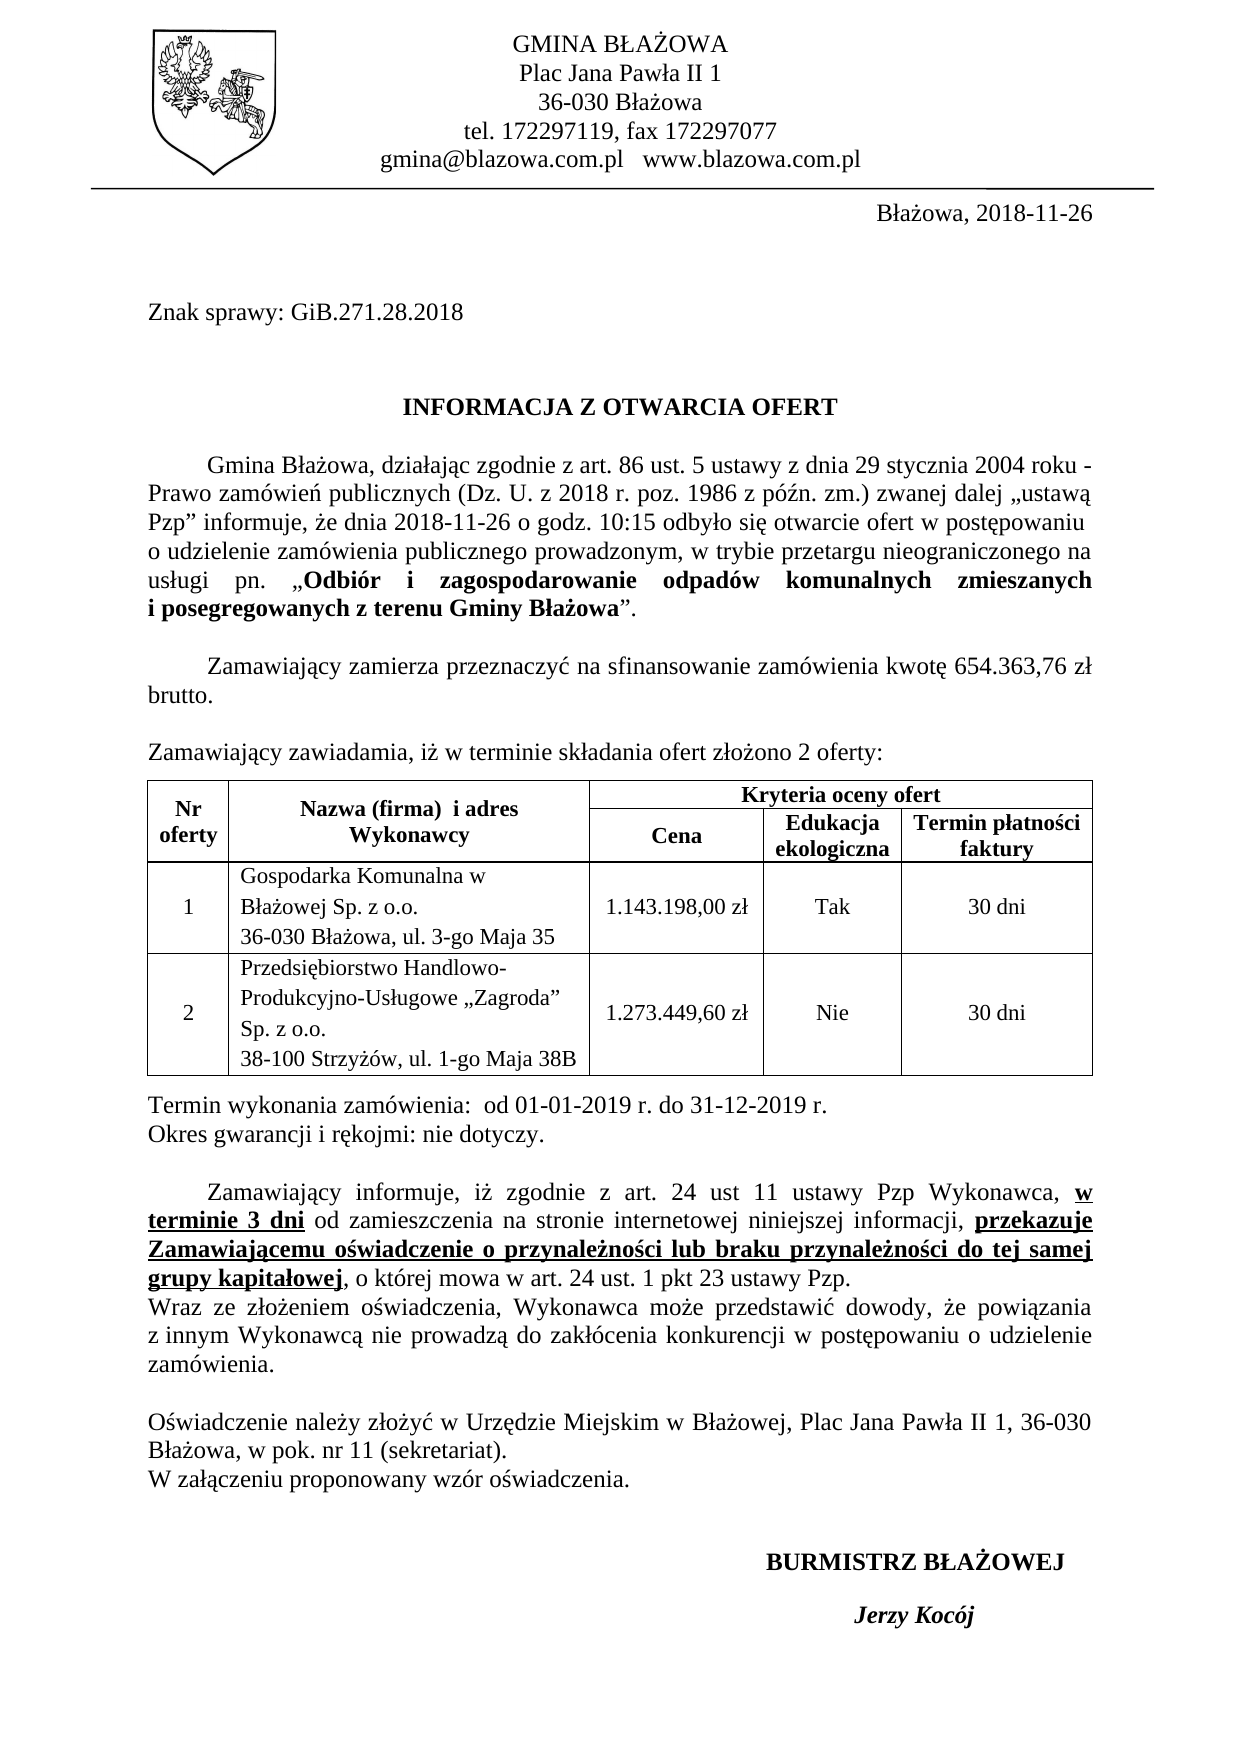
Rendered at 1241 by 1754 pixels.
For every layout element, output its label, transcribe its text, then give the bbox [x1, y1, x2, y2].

table_cell Edukacja ekologiczna [764, 809, 901, 861]
text Jerzy Kocój [738, 1601, 1092, 1629]
table_cell Cena [590, 809, 763, 861]
text Termin wykonania zamówienia: od 01-01-2019 r. do 31-12-2019 r. [148, 1090, 1092, 1119]
table_cell 1.273.449,60 zł [590, 954, 763, 1075]
text Zamawiający zamierza przeznaczyć na sfinansowanie zamówienia kwotę 654.363,76 zł brutto. [148, 651, 1092, 708]
table_cell Termin płatności faktury [902, 809, 1092, 861]
text INFORMACJA Z OTWARCIA OFERT [148, 392, 1092, 421]
table_header Nazwa (firma) i adres Wykonawcy [229, 781, 589, 861]
text Zamawiający zawiadamia, iż w terminie składania ofert złożono 2 oferty: [148, 737, 1092, 766]
text BURMISTRZ BŁAŻOWEJ [738, 1547, 1092, 1576]
text W załączeniu proponowany wzór oświadczenia. [148, 1464, 1092, 1493]
table_cell 30 dni [902, 863, 1092, 953]
text Błażowa, 2018-11-26 [148, 198, 1092, 227]
table_cell Przedsiębiorstwo Handlowo-Produkcyjno-Usługowe „Zagroda” Sp. z o.o. 38-100 Strzyżów, ul. 1-go Maja 38B [229, 954, 589, 1075]
table_cell Gospodarka Komunalna w Błażowej Sp. z o.o. 36-030 Błażowa, ul. 3-go Maja 35 [229, 863, 589, 953]
table_header Nr oferty [148, 781, 228, 861]
picture [151, 29, 277, 174]
text Zamawiający informuje, iż zgodnie z art. 24 ust 11 ustawy Pzp Wykonawca, w terminie 3 dni od zamieszczenia na stronie internetowej niniejszej informacji, przekazuje Zamawiającemu oświadczenie o przynależności lub braku przynależności do tej samej grupy kapitałowej, o której mowa w art. 24 ust. 1 pkt 23 ustawy Pzp. [148, 1261, 1092, 1292]
text Zamawiający informuje, iż zgodnie z art. 24 ust 11 ustawy Pzp Wykonawca, w terminie 3 dni od zamieszczenia na stronie internetowej niniejszej informacji, przekazuje Zamawiającemu oświadczenie o przynależności lub braku przynależności do tej samej grupy kapitałowej, o której mowa w art. 24 ust. 1 pkt 23 ustawy Pzp. [148, 1177, 1092, 1259]
text Gmina Błażowa, działając zgodnie z art. 86 ust. 5 ustawy z dnia 29 stycznia 2004 roku - Prawo zamówień publicznych (Dz. U. z 2018 r. poz. 1986 z późn. zm.) zwanej dalej „ustawą Pzp” informuje, że dnia 2018-11-26 o godz. 10:15 odbyło się otwarcie ofert w postępowaniu o udzielenie zamówienia publicznego prowadzonym, w trybie przetargu nieograniczonego na usługi pn. „Odbiór i zagospodarowanie odpadów komunalnych zmieszanych i posegregowanych z terenu Gminy Błażowa”. [148, 450, 1092, 622]
text Znak sprawy: GiB.271.28.2018 [148, 297, 1092, 326]
table_cell Tak [764, 863, 901, 953]
table_cell 2 [148, 954, 228, 1075]
text Oświadczenie należy złożyć w Urzędzie Miejskim w Błażowej, Plac Jana Pawła II 1, 36-030 Błażowa, w pok. nr 11 (sekretariat). [148, 1407, 1092, 1464]
text Okres gwarancji i rękojmi: nie dotyczy. [148, 1119, 1092, 1148]
table_cell Nie [764, 954, 901, 1075]
table_cell 30 dni [902, 954, 1092, 1075]
table_cell 1 [148, 863, 228, 953]
text Wraz ze złożeniem oświadczenia, Wykonawca może przedstawić dowody, że powiązania z innym Wykonawcą nie prowadzą do zakłócenia konkurencji w postępowaniu o udzielenie zamówienia. [148, 1292, 1092, 1378]
table_header Kryteria oceny ofert [590, 781, 1092, 808]
table_cell 1.143.198,00 zł [590, 863, 763, 953]
